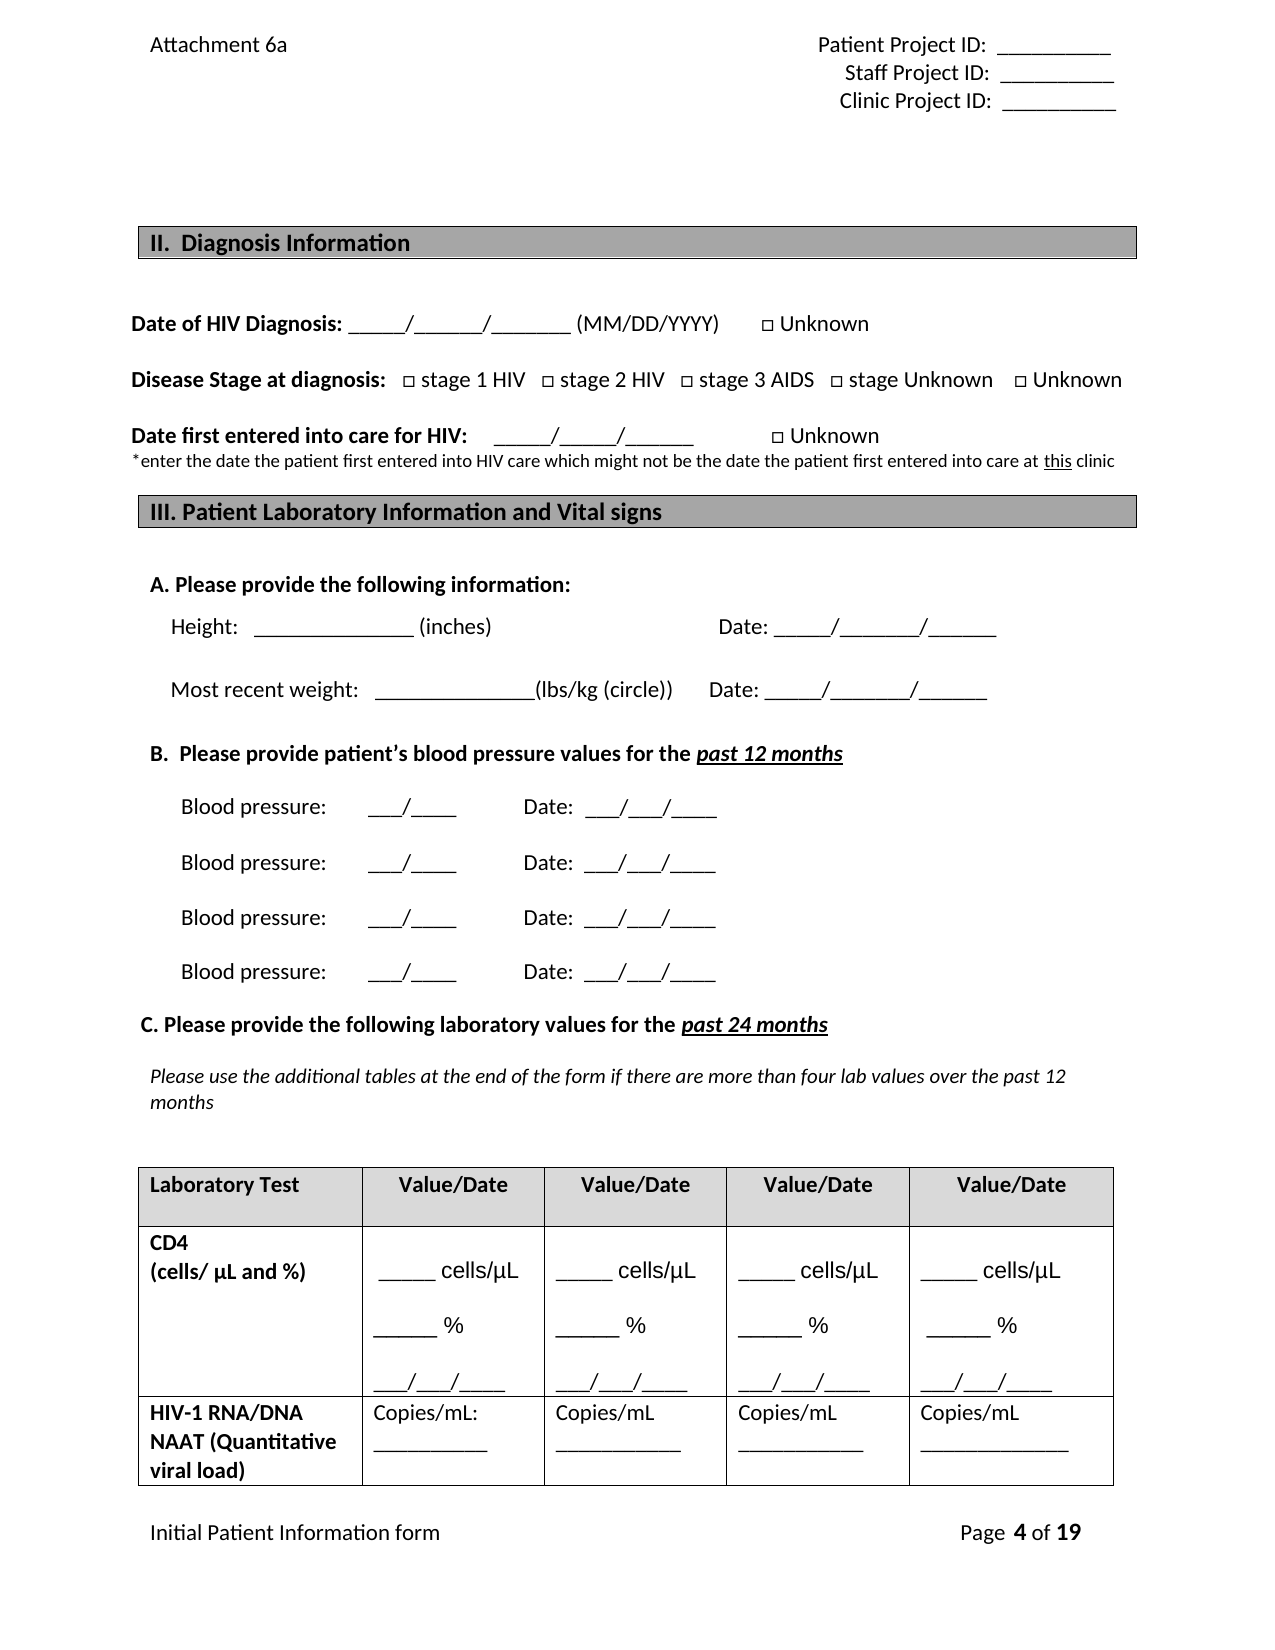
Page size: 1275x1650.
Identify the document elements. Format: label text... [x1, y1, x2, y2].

table_header Value/Date [910, 1168, 1113, 1226]
text A. Please provide the following information: [150, 570, 1125, 598]
table_cell _____ cells/µL _____ % ___/___/____ [545, 1227, 726, 1396]
text Most recent weight: ______________(lbs/kg (circle)) Date: _____/_______/______ [150, 675, 1125, 703]
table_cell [727, 1397, 909, 1485]
table_header Laboratory Test [139, 1168, 362, 1226]
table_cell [139, 1397, 362, 1485]
table_header III. Patient Laboratory Information and Vital signs [139, 496, 1136, 527]
text *enter the date the patient first entered into HIV care which might not be the date the patient first entered into care at this clinic [131, 449, 1125, 472]
table_cell _____ cells/µL _____ % ___/___/____ [910, 1227, 1113, 1396]
table_cell CD4 (cells/ µL and %) [139, 1227, 362, 1396]
text Please use the additional tables at the end of the form if there are more than four lab values over the past 12 months [150, 1063, 1125, 1114]
text B. Please provide patient’s blood pressure values for the past 12 months [150, 739, 1125, 767]
text C. Please provide the following laboratory values for the past 24 months [141, 1010, 1125, 1038]
table_cell _____ cells/µL _____ % ___/___/____ [363, 1227, 544, 1396]
table_header Value/Date [363, 1168, 544, 1226]
table_cell _____ cells/µL _____ % ___/___/____ [727, 1227, 909, 1396]
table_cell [545, 1397, 726, 1485]
table_header Value/Date [727, 1168, 909, 1226]
text Disease Stage at diagnosis: □ stage 1 HIV □ stage 2 HIV □ stage 3 AIDS □ stage Unknown □ Unknown [131, 365, 1125, 393]
text Blood pressure: ___/____ Date: ___/___/____ [150, 792, 1125, 821]
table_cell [910, 1397, 1113, 1485]
table_header II. Diagnosis Information [139, 227, 1136, 257]
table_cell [363, 1397, 544, 1485]
text Date of HIV Diagnosis: _____/______/_______ (MM/DD/YYYY) □ Unknown [131, 309, 1125, 337]
text Blood pressure: ___/____ Date: ___/___/____ [150, 901, 1125, 931]
text Height: ______________ (inches) Date: _____/_______/______ [150, 612, 1125, 640]
table_header Value/Date [545, 1168, 726, 1226]
text Date first entered into care for HIV: _____/_____/______ □ Unknown [131, 421, 1125, 449]
text Blood pressure: ___/____ Date: ___/___/____ [150, 956, 1125, 985]
text Blood pressure: ___/____ Date: ___/___/____ [150, 847, 1125, 876]
